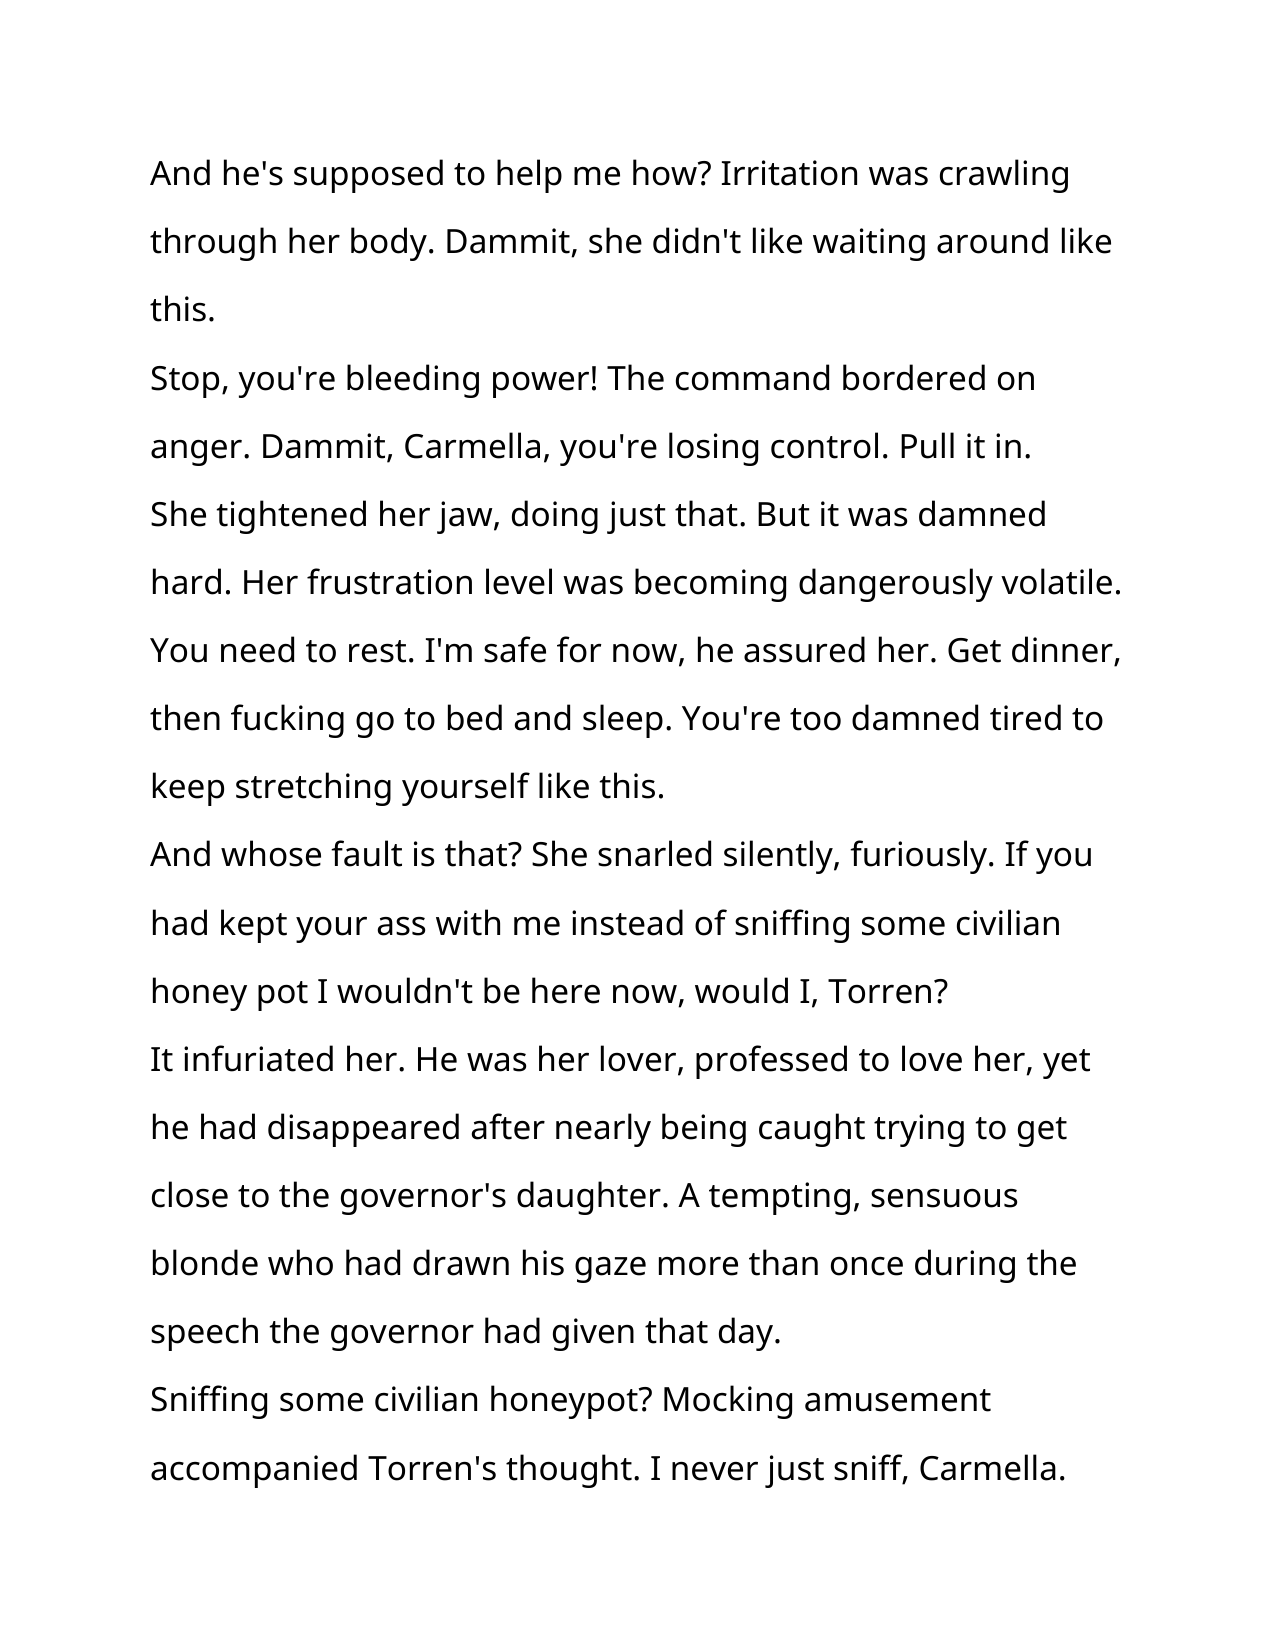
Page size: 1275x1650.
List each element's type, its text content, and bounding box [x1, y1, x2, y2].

text Stop, you're bleeding power! The command bordered on anger. Dammit, Carmella, you're losing control. Pull it in. [150, 354, 1125, 468]
text And he's supposed to help me how? Irritation was crawling through her body. Dammit, she didn't like waiting around like this. [150, 150, 1125, 332]
text And whose fault is that? She snarled silently, furiously. If you had kept your ass with me instead of sniffing some civilian honey pot I wouldn't be here now, would I, Torren? [150, 831, 1125, 1013]
text She tightened her jaw, doing just that. But it was damned hard. Her frustration level was becoming dangerously volatile. [150, 491, 1125, 604]
text You need to rest. I'm safe for now, he assured her. Get dinner, then fucking go to bed and sleep. You're too damned tired to keep stretching yourself like this. [150, 627, 1125, 808]
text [150, 1376, 1125, 1490]
text It infuriated her. He was her lover, professed to love her, yet he had disappeared after nearly being caught trying to get close to the governor's daughter. A tempting, sensuous blonde who had drawn his gaze more than once during the speech the governor had given that day. [150, 1036, 1125, 1353]
